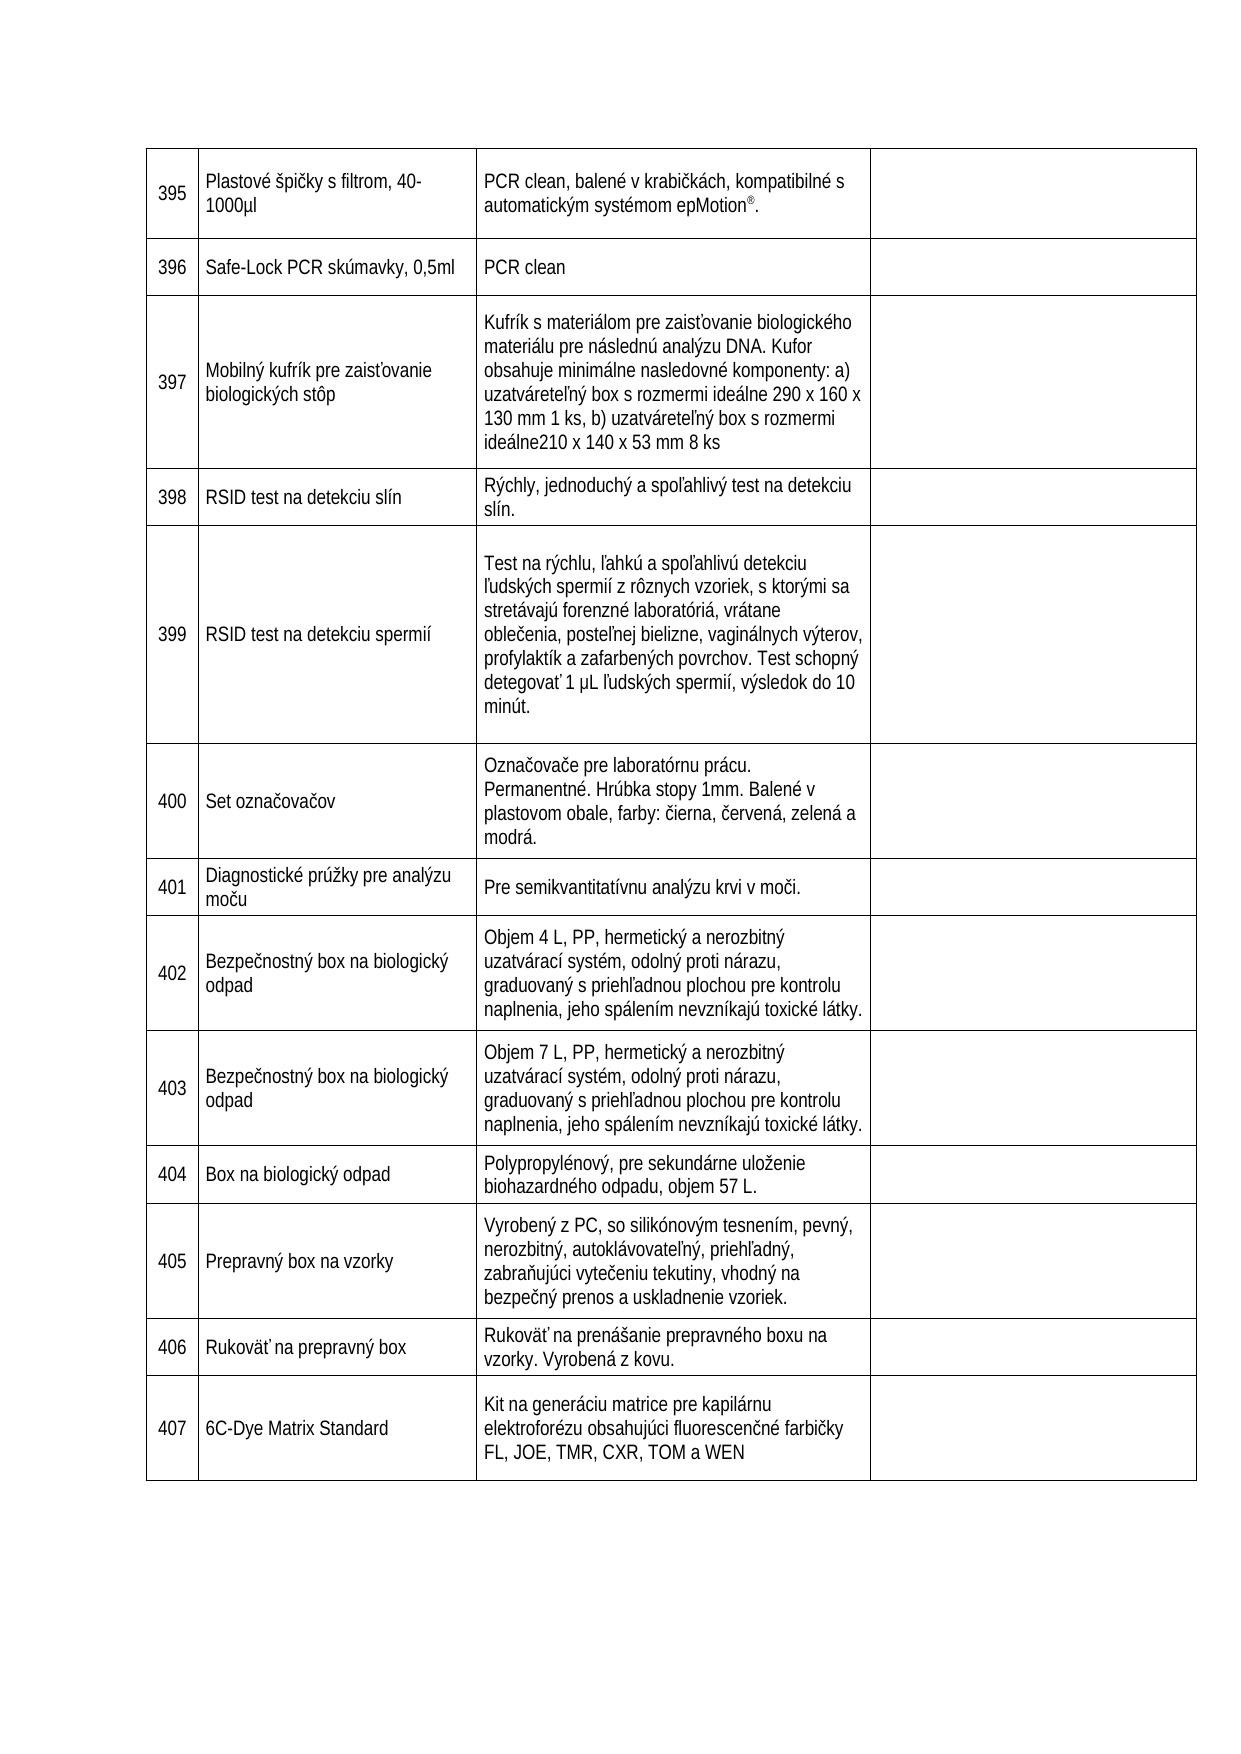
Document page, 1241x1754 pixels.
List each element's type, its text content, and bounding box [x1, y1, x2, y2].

table_cell Rukoväť na prenášanie prepravného boxu na vzorky. Vyrobená z kovu. [477, 1319, 870, 1375]
table_cell 397 [147, 296, 198, 468]
table_cell [871, 1319, 1196, 1375]
table_cell 6C-Dye Matrix Standard [199, 1376, 476, 1480]
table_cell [199, 149, 476, 238]
table_cell [871, 1031, 1196, 1145]
table_cell Kufrík s materiálom pre zaisťovanie biologického materiálu pre následnú analýzu DNA. Kufor obsahuje minimálne nasledovné komponenty: a) uzatváreteľný box s rozmermi ideálne 290 x 160 x 130 mm 1 ks, b) uzatváreteľný box s rozmermi ideálne210 x 140 x 53 mm 8 ks [477, 296, 870, 468]
table_cell Vyrobený z PC, so silikónovým tesnením, pevný, nerozbitný, autoklávovateľný, priehľadný, zabraňujúci vytečeniu tekutiny, vhodný na bezpečný prenos a uskladnenie vzoriek. [477, 1204, 870, 1318]
table_cell 396 [147, 239, 198, 295]
table_cell Bezpečnostný box na biologický odpad [199, 916, 476, 1030]
table_cell 400 [147, 744, 198, 858]
table_cell Test na rýchlu, ľahkú a spoľahlivú detekciu ľudských spermií z rôznych vzoriek, s ktorými sa stretávajú forenzné laboratóriá, vrátane oblečenia, posteľnej bielizne, vaginálnych výterov, profylaktík a zafarbených povrchov. Test schopný detegovať 1 μL ľudských spermií, výsledok do 10 minút. [477, 526, 870, 743]
table_cell 407 [147, 1376, 198, 1480]
table_cell Safe-Lock PCR skúmavky, 0,5ml [199, 239, 476, 295]
table_cell 401 [147, 859, 198, 915]
table_cell [871, 149, 1196, 238]
table_cell Rukoväť na prepravný box [199, 1319, 476, 1375]
table_cell 404 [147, 1146, 198, 1203]
table_cell Objem 7 L, PP, hermetický a nerozbitný uzatvárací systém, odolný proti nárazu, graduovaný s priehľadnou plochou pre kontrolu naplnenia, jeho spálením nevzníkajú toxické látky. [477, 1031, 870, 1145]
table_cell 398 [147, 469, 198, 525]
table_cell 402 [147, 916, 198, 1030]
table_cell PCR clean [477, 239, 870, 295]
table_cell Box na biologický odpad [199, 1146, 476, 1203]
table_cell [871, 526, 1196, 743]
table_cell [477, 149, 870, 238]
table_cell 395 [147, 149, 198, 238]
table_cell [871, 1376, 1196, 1480]
table_cell Diagnostické prúžky pre analýzu moču [199, 859, 476, 915]
table_cell Prepravný box na vzorky [199, 1204, 476, 1318]
table_cell [871, 469, 1196, 525]
table_cell RSID test na detekciu slín [199, 469, 476, 525]
table_cell [871, 859, 1196, 915]
table_cell Kit na generáciu matrice pre kapilárnu elektroforézu obsahujúci fluorescenčné farbičky FL, JOE, TMR, CXR, TOM a WEN [477, 1376, 870, 1480]
table_cell [871, 916, 1196, 1030]
table_cell Set označovačov [199, 744, 476, 858]
table_cell Objem 4 L, PP, hermetický a nerozbitný uzatvárací systém, odolný proti nárazu, graduovaný s priehľadnou plochou pre kontrolu naplnenia, jeho spálením nevzníkajú toxické látky. [477, 916, 870, 1030]
table_cell Polypropylénový, pre sekundárne uloženie biohazardného odpadu, objem 57 L. [477, 1146, 870, 1203]
table_cell Rýchly, jednoduchý a spoľahlivý test na detekciu slín. [477, 469, 870, 525]
table_cell [871, 296, 1196, 468]
table_cell 403 [147, 1031, 198, 1145]
table_cell [871, 1204, 1196, 1318]
table_cell 405 [147, 1204, 198, 1318]
table_cell Bezpečnostný box na biologický odpad [199, 1031, 476, 1145]
table_cell RSID test na detekciu spermií [199, 526, 476, 743]
table_cell [871, 1146, 1196, 1203]
table_cell Pre semikvantitatívnu analýzu krvi v moči. [477, 859, 870, 915]
table_cell 406 [147, 1319, 198, 1375]
table_cell Mobilný kufrík pre zaisťovanie biologických stôp [199, 296, 476, 468]
table_cell Označovače pre laboratórnu prácu. Permanentné. Hrúbka stopy 1mm. Balené v plastovom obale, farby: čierna, červená, zelená a modrá. [477, 744, 870, 858]
table_cell [871, 239, 1196, 295]
table_cell 399 [147, 526, 198, 743]
table_cell [871, 744, 1196, 858]
